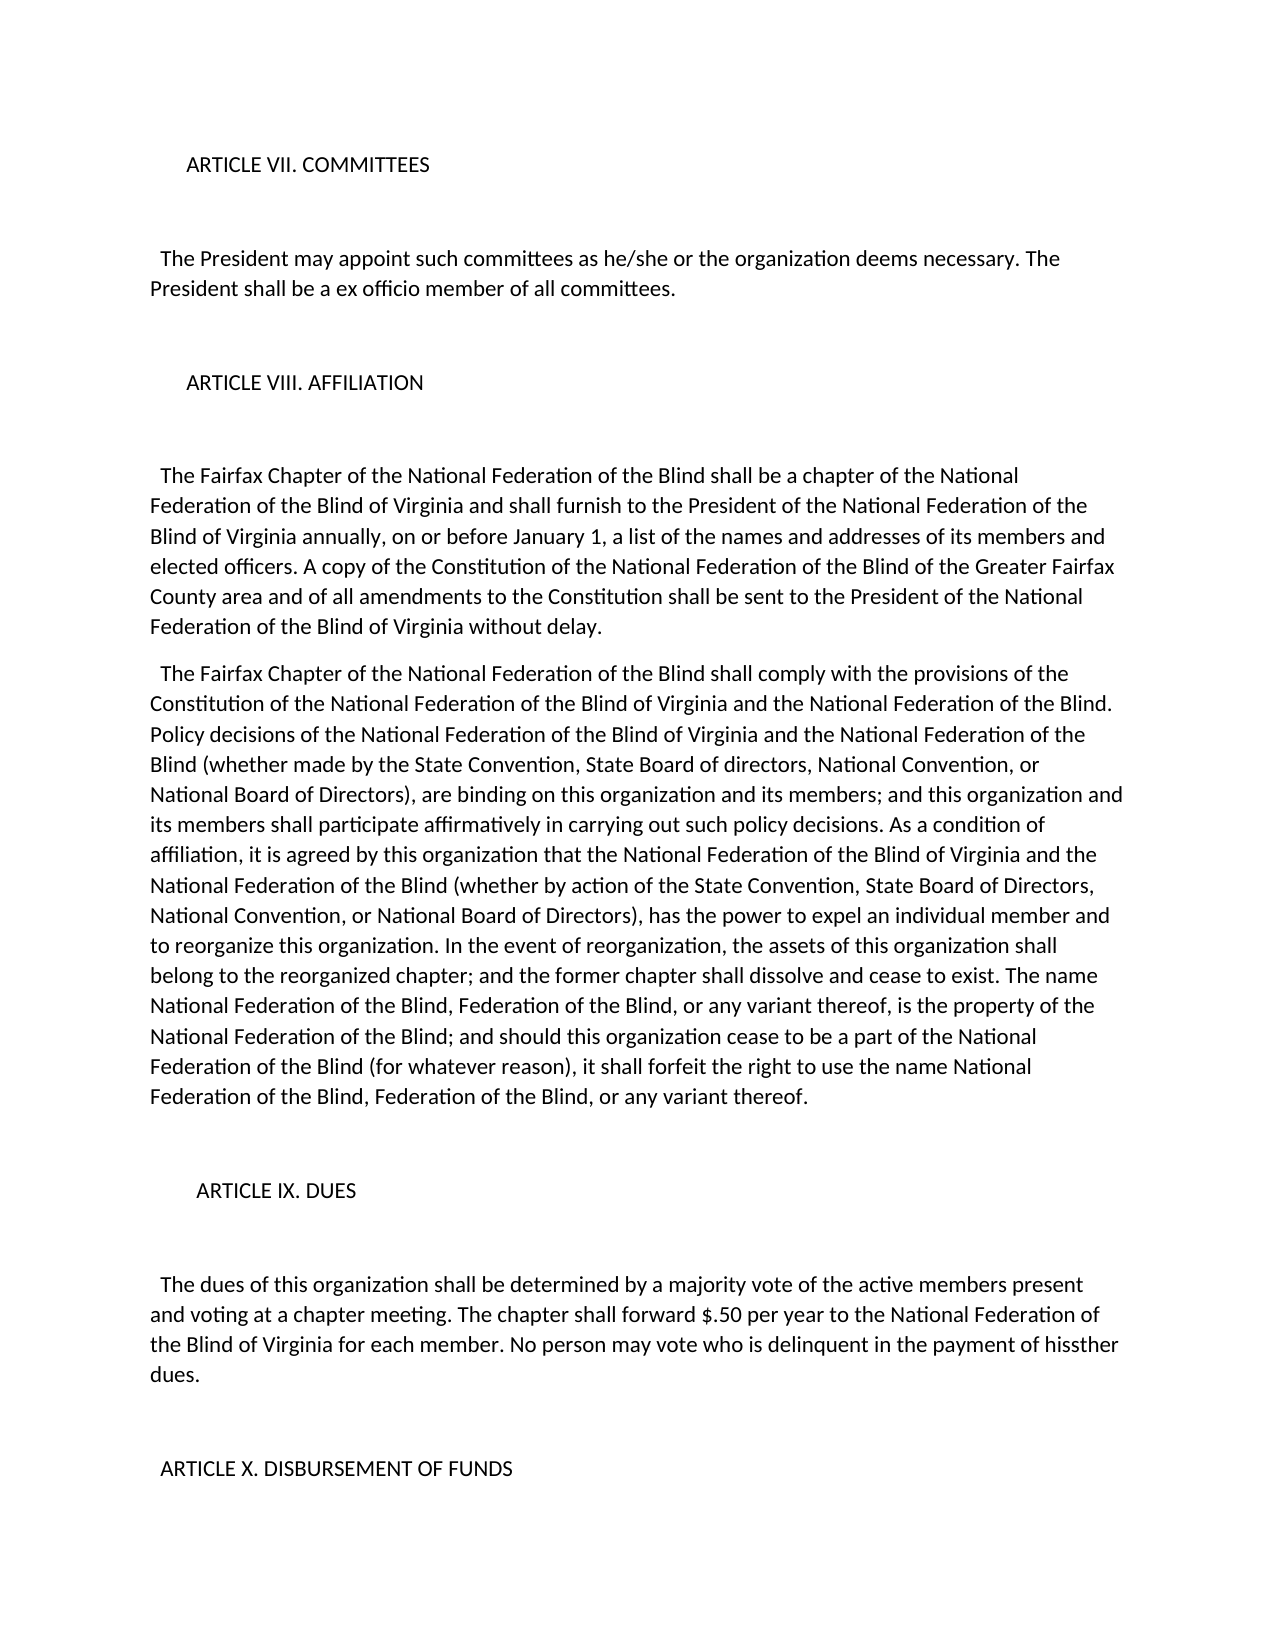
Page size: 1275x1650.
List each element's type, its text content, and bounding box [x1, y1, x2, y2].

text The Fairfax Chapter of the National Federation of the Blind shall be a chapter of the National Federation of the Blind of Virginia and shall furnish to the President of the National Federation of the Blind of Virginia annually, on or before January 1, a list of the names and addresses of its members and elected officers. A copy of the Constitution of the National Federation of the Blind of the Greater Fairfax County area and of all amendments to the Constitution shall be sent to the President of the National Federation of the Blind of Virginia without delay. [150, 461, 1125, 641]
text The President may appoint such committees as he/she or the organization deems necessary. The President shall be a ex officio member of all committees. [150, 244, 1125, 302]
text ARTICLE VII. COMMITTEES [150, 150, 1125, 178]
text ARTICLE IX. DUES [150, 1176, 1125, 1204]
text The dues of this organization shall be determined by a majority vote of the active members present and voting at a chapter meeting. The chapter shall forward $.50 per year to the National Federation of the Blind of Virginia for each member. No person may vote who is delinquent in the payment of hissther dues. [150, 1270, 1125, 1388]
text ARTICLE VIII. AFFILIATION [150, 368, 1125, 396]
text The Fairfax Chapter of the National Federation of the Blind shall comply with the provisions of the Constitution of the National Federation of the Blind of Virginia and the National Federation of the Blind. Policy decisions of the National Federation of the Blind of Virginia and the National Federation of the Blind (whether made by the State Convention, State Board of directors, National Convention, or National Board of Directors), are binding on this organization and its members; and this organization and its members shall participate affirmatively in carrying out such policy decisions. As a condition of affiliation, it is agreed by this organization that the National Federation of the Blind of Virginia and the National Federation of the Blind (whether by action of the State Convention, State Board of Directors, National Convention, or National Board of Directors), has the power to expel an individual member and to reorganize this organization. In the event of reorganization, the assets of this organization shall belong to the reorganized chapter; and the former chapter shall dissolve and cease to exist. The name National Federation of the Blind, Federation of the Blind, or any variant thereof, is the property of the National Federation of the Blind; and should this organization cease to be a part of the National Federation of the Blind (for whatever reason), it shall forfeit the right to use the name National Federation of the Blind, Federation of the Blind, or any variant thereof. [150, 659, 1125, 1110]
text ARTICLE X. DISBURSEMENT OF FUNDS [150, 1454, 1125, 1482]
